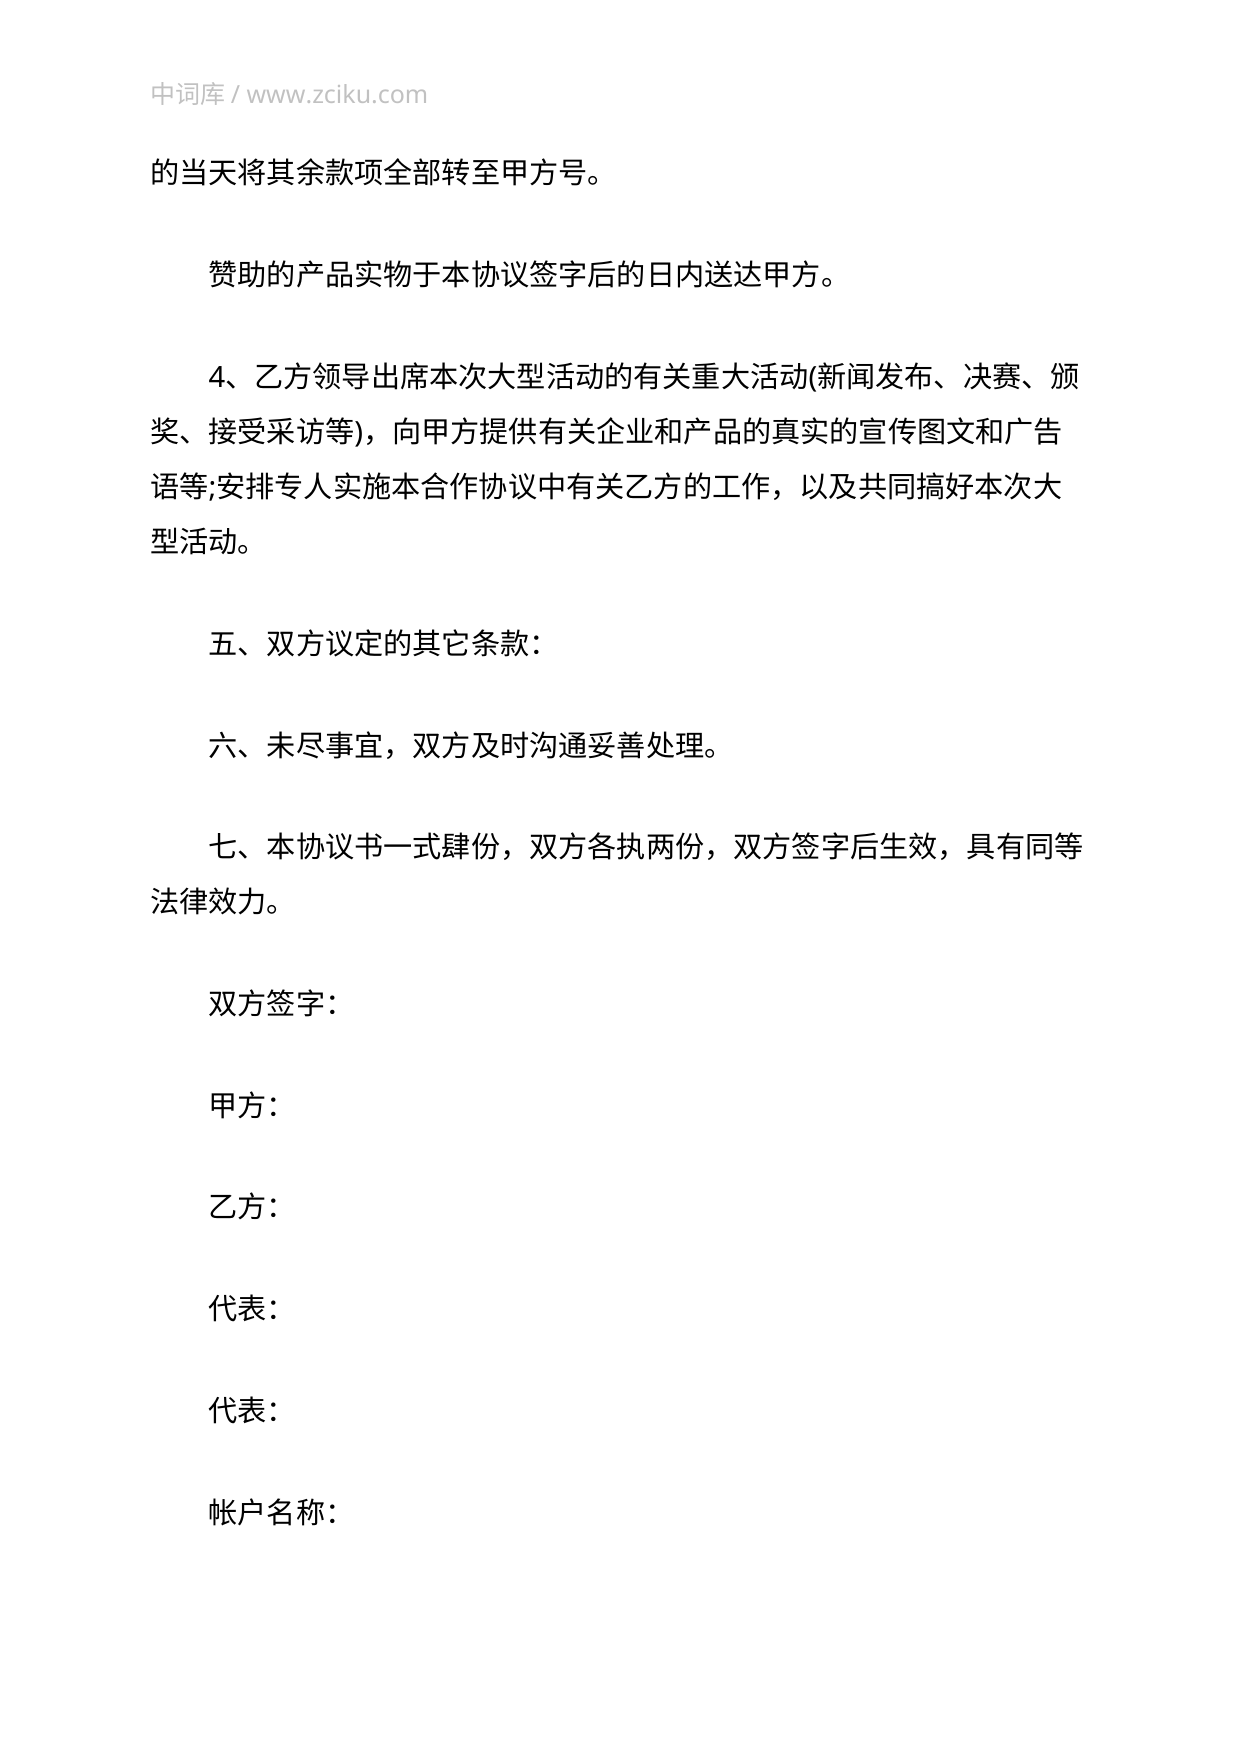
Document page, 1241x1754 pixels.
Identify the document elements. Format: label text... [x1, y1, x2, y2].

text 赞助的产品实物于本协议签字后的日内送达甲方。 [150, 252, 1090, 294]
text 六、未尽事宜，双方及时沟通妥善处理。 [150, 722, 1090, 764]
text 五、双方议定的其它条款： [150, 620, 1090, 663]
text 4、乙方领导出席本次大型活动的有关重大活动(新闻发布、决赛、颁奖、接受采访等)，向甲方提供有关企业和产品的真实的宣传图文和广告语等;安排专人实施本合作协议中有关乙方的工作，以及共同搞好本次大型活动。 [150, 353, 1090, 561]
text 甲方： [150, 1082, 1090, 1124]
text 帐户名称： [150, 1489, 1090, 1532]
text 双方签字： [150, 981, 1090, 1023]
text 七、本协议书一式肆份，双方各执两份，双方签字后生效，具有同等法律效力。 [150, 824, 1090, 921]
text 代表： [150, 1388, 1090, 1430]
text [150, 150, 1090, 192]
text 代表： [150, 1286, 1090, 1328]
text 乙方： [150, 1184, 1090, 1226]
